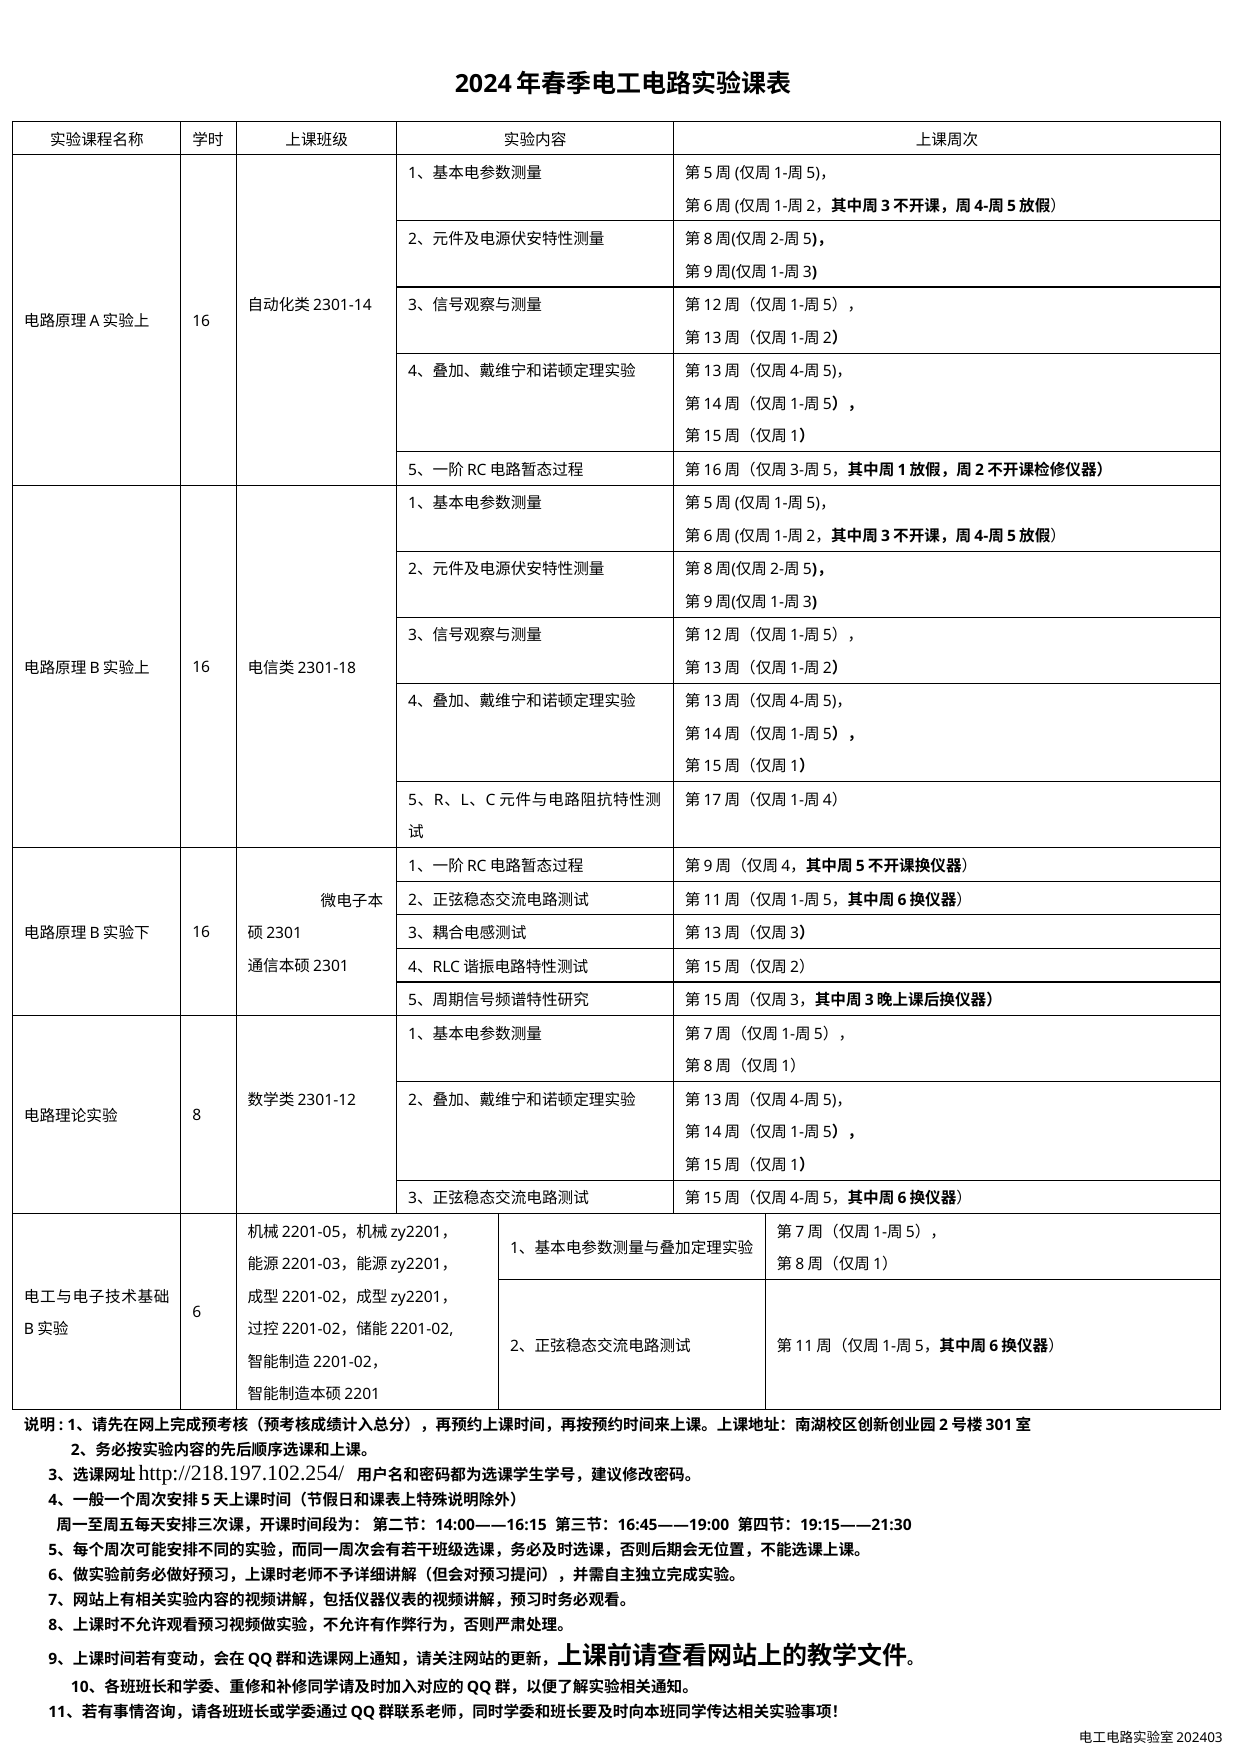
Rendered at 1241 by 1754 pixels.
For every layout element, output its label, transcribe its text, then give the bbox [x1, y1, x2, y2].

table_cell 第5周 (仅周1-周5)， 第6周 (仅周1-周2，其中周3不开课，周4-周5放假） [674, 486, 1220, 551]
table_cell 第7周（仅周1-周5）， 第8周（仅周1） [766, 1214, 1220, 1279]
table_cell 第13周（仅周4-周5)， 第14周（仅周1-周5）， 第15周（仅周1） [674, 354, 1220, 451]
table_cell 第13周（仅周4-周5)， 第14周（仅周1-周5）， 第15周（仅周1） [674, 1082, 1220, 1179]
table_cell 6 [181, 1214, 236, 1409]
table_cell 电路原理B实验上 [13, 486, 180, 847]
table_cell 第15周（仅周3，其中周3晚上课后换仪器） [674, 983, 1220, 1015]
table_cell 4、叠加、戴维宁和诺顿定理实验 [397, 684, 673, 781]
table_cell 第12周（仅周1-周5）， 第13周（仅周1-周2） [674, 288, 1220, 352]
table_cell 4、叠加、戴维宁和诺顿定理实验 [397, 354, 673, 451]
table_cell 第9周（仅周4，其中周5不开课换仪器） [674, 848, 1220, 881]
table_cell 电工与电子技术基础B实验 [13, 1214, 180, 1409]
table_cell 2、叠加、戴维宁和诺顿定理实验 [397, 1082, 673, 1179]
table_cell 1、基本电参数测量与叠加定理实验 [499, 1214, 765, 1279]
table_cell 5、周期信号频谱特性研究 [397, 983, 673, 1015]
table_cell 第17周（仅周1-周4） [674, 782, 1220, 847]
text 电工电路实验室202403 [24, 1722, 1222, 1747]
table_cell 1、一阶RC电路暂态过程 [397, 848, 673, 881]
text 11、若有事情咨询，请各班班长或学委通过QQ群联系老师，同时学委和班长要及时向本班同学传达相关实验事项！ [24, 1697, 1222, 1722]
table_cell 第5周 (仅周1-周5)， 第6周 (仅周1-周2，其中周3不开课，周4-周5放假） [674, 155, 1220, 220]
title 2024年春季电工电路实验课表 [24, 49, 1222, 114]
table_cell 16 [181, 486, 236, 847]
table_cell 第8周(仅周2-周5)， 第9周(仅周1-周3) [674, 552, 1220, 617]
table_cell 3、正弦稳态交流电路测试 [397, 1181, 673, 1213]
table_cell 自动化类2301-14 [237, 155, 396, 484]
table_cell 第16周（仅周3-周5，其中周1放假，周2不开课检修仪器） [674, 452, 1220, 484]
table_cell 2、元件及电源伏安特性测量 [397, 552, 673, 617]
text 说明 : 1、请先在网上完成预考核（预考核成绩计入总分），再预约上课时间，再按预约时间来上课。上课地址：南湖校区创新创业园 2号楼301室 [24, 1410, 1222, 1435]
table_cell 3、耦合电感测试 [397, 915, 673, 948]
table_cell 电路理论实验 [13, 1016, 180, 1213]
text 周一至周五每天安排三次课，开课时间段为： 第二节：14:00——16:15 第三节：16:45——19:00 第四节：19:15——21:30 [24, 1510, 1222, 1535]
table_cell 第8周(仅周2-周5)， 第9周(仅周1-周3) [674, 221, 1220, 286]
text 3、选课网址http://218.197.102.254/ 用户名和密码都为选课学生学号，建议修改密码。 [24, 1460, 1222, 1485]
table_cell 1、基本电参数测量 [397, 155, 673, 220]
text 5、每个周次可能安排不同的实验，而同一周次会有若干班级选课，务必及时选课，否则后期会无位置，不能选课上课。 [24, 1535, 1222, 1560]
text 4、一般一个周次安排5天上课时间（节假日和课表上特殊说明除外） [24, 1485, 1222, 1510]
table_cell 电路原理A实验上 [13, 155, 180, 484]
table_cell 3、信号观察与测量 [397, 288, 673, 352]
table_header 上课班级 [237, 122, 396, 154]
table_cell 1、基本电参数测量 [397, 1016, 673, 1081]
table_cell 1、基本电参数测量 [397, 486, 673, 551]
table_cell 8 [181, 1016, 236, 1213]
table_cell 第13周（仅周3） [674, 915, 1220, 948]
table_cell 第15周（仅周2） [674, 949, 1220, 981]
table_cell 16 [181, 155, 236, 484]
table_cell 数学类2301-12 [237, 1016, 396, 1213]
table_cell 微电子本硕2301 通信本硕2301 [237, 848, 396, 1015]
table_cell 第12周（仅周1-周5）， 第13周（仅周1-周2） [674, 618, 1220, 683]
text 8、上课时不允许观看预习视频做实验，不允许有作弊行为，否则严肃处理。 [24, 1610, 1222, 1635]
table_cell 机械2201-05，机械zy2201， 能源2201-03，能源zy2201， 成型2201-02，成型zy2201， 过控2201-02，储能2201-02, 智能制造2201-02， 智能制造本硕2201 [237, 1214, 498, 1409]
text 2、务必按实验内容的先后顺序选课和上课。 [24, 1435, 1222, 1460]
table_cell 2、元件及电源伏安特性测量 [397, 221, 673, 286]
table_cell 电信类2301-18 [237, 486, 396, 847]
table_header 实验课程名称 [13, 122, 180, 154]
table_cell 第13周（仅周4-周5)， 第14周（仅周1-周5）， 第15周（仅周1） [674, 684, 1220, 781]
text 6、做实验前务必做好预习，上课时老师不予详细讲解（但会对预习提问），并需自主独立完成实验。 [24, 1560, 1222, 1585]
table_header 实验内容 [397, 122, 673, 154]
table_cell 电路原理B实验下 [13, 848, 180, 1015]
text 9、上课时间若有变动，会在QQ群和选课网上通知，请关注网站的更新，上课前请查看网站上的教学文件。 [24, 1635, 1222, 1672]
table_cell 2、正弦稳态交流电路测试 [397, 882, 673, 914]
table_cell 4、RLC谐振电路特性测试 [397, 949, 673, 981]
table_cell 第15周（仅周4-周5，其中周6换仪器） [674, 1181, 1220, 1213]
table_cell 第11周（仅周1-周5，其中周6换仪器） [674, 882, 1220, 914]
table_header 上课周次 [674, 122, 1220, 154]
text 7、网站上有相关实验内容的视频讲解，包括仪器仪表的视频讲解，预习时务必观看。 [24, 1585, 1222, 1610]
table_cell 5、R、L、C元件与电路阻抗特性测试 [397, 782, 673, 847]
table_cell 3、信号观察与测量 [397, 618, 673, 683]
table_cell 第7周（仅周1-周5）， 第8周（仅周1） [674, 1016, 1220, 1081]
table_header 学时 [181, 122, 236, 154]
text 10、各班班长和学委、重修和补修同学请及时加入对应的QQ群，以便了解实验相关通知。 [24, 1672, 1222, 1697]
table_cell 16 [181, 848, 236, 1015]
table_cell 一阶RC电路暂态过程 [397, 452, 673, 484]
table_cell 第11周（仅周1-周5，其中周6换仪器） [766, 1280, 1220, 1409]
table_cell 2、正弦稳态交流电路测试 [499, 1280, 765, 1409]
